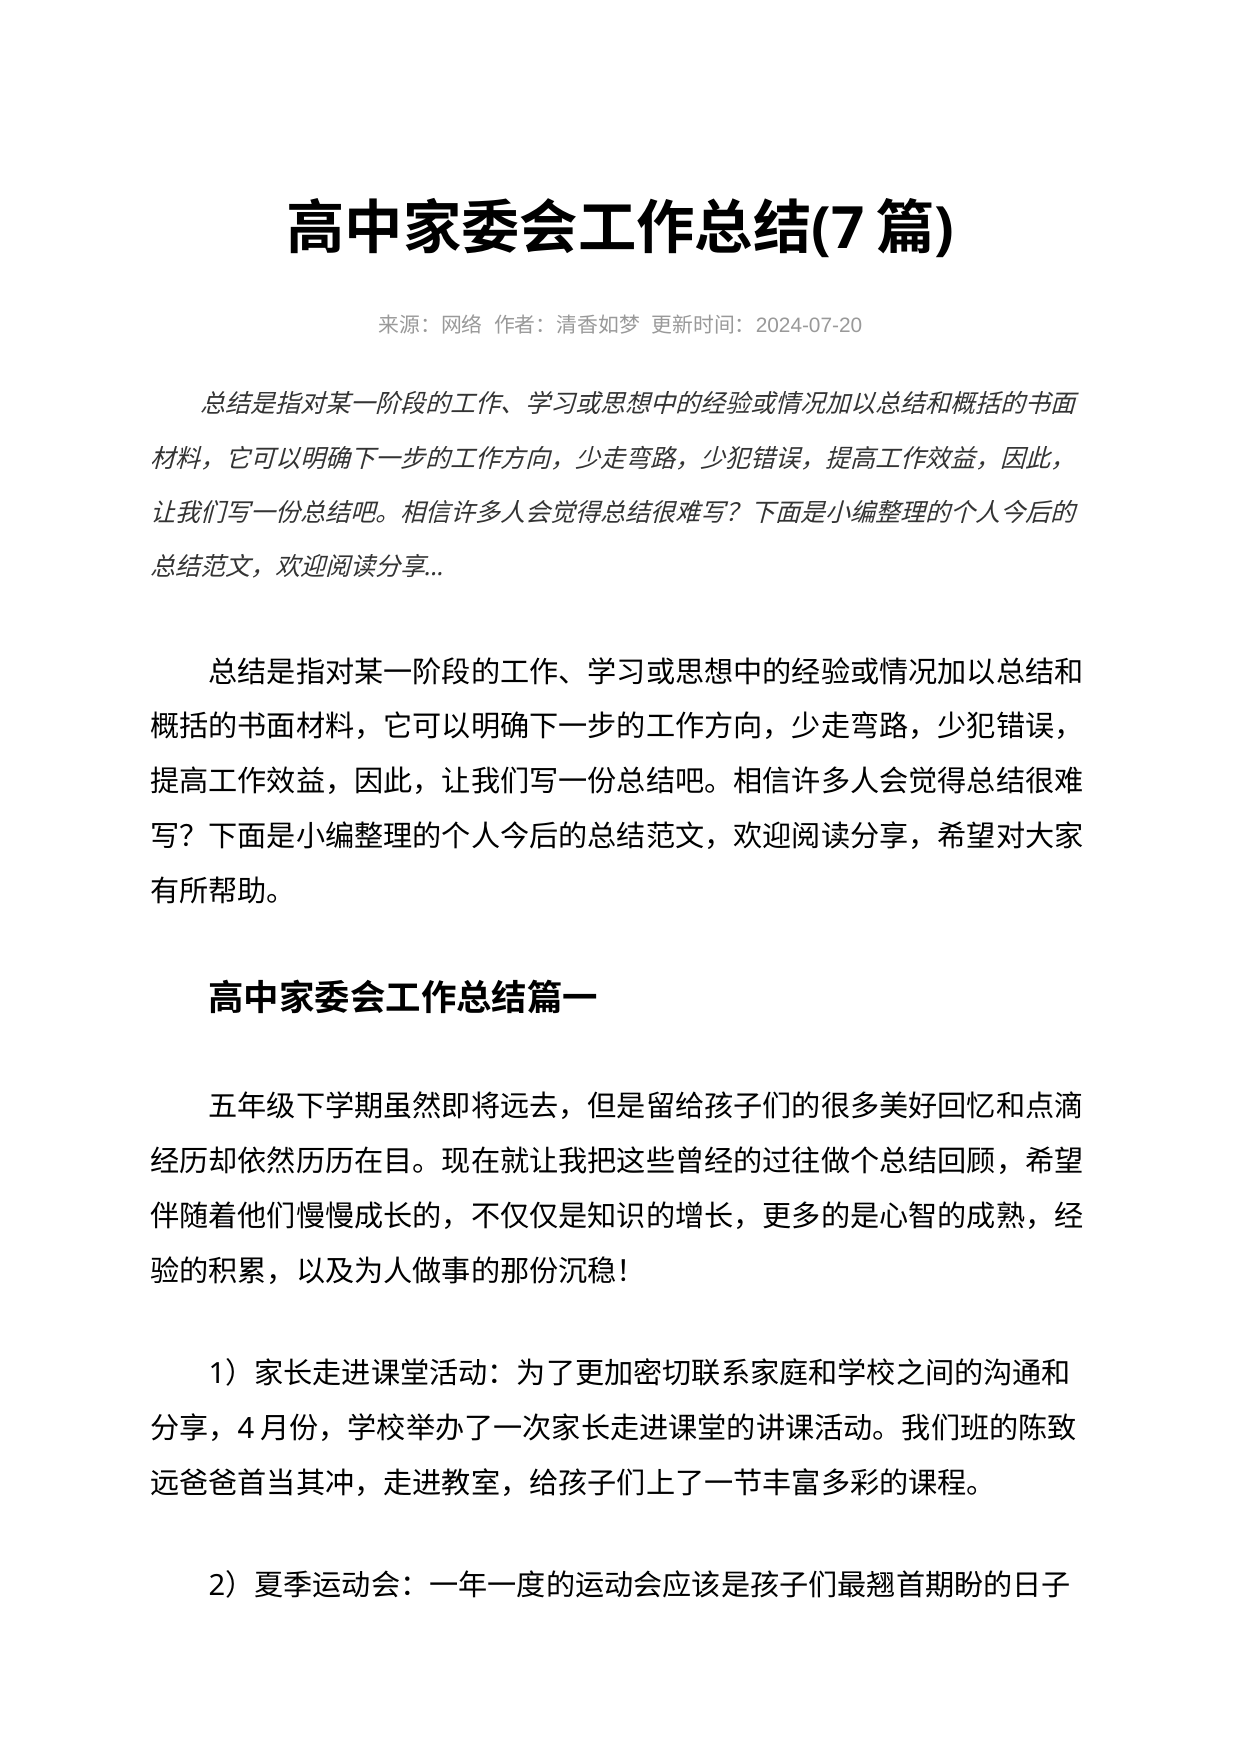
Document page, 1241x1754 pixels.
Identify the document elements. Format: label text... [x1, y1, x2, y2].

subtitle 高中家委会工作总结(7篇) [150, 181, 1090, 266]
text 来源：网络 作者：清香如梦 更新时间：2024-07-20 [150, 313, 1090, 337]
text 高中家委会工作总结篇一 [150, 969, 1090, 1021]
text 总结是指对某一阶段的工作、学习或思想中的经验或情况加以总结和概括的书面材料，它可以明确下一步的工作方向，少走弯路，少犯错误，提高工作效益，因此，让我们写一份总结吧。相信许多人会觉得总结很难写？下面是小编整理的个人今后的总结范文，欢迎阅读分享，希望对大家有所帮助。 [150, 648, 1090, 910]
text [150, 1561, 1090, 1603]
text 总结是指对某一阶段的工作、学习或思想中的经验或情况加以总结和概括的书面材料，它可以明确下一步的工作方向，少走弯路，少犯错误，提高工作效益，因此，让我们写一份总结吧。相信许多人会觉得总结很难写？下面是小编整理的个人今后的总结范文，欢迎阅读分享... [150, 384, 1090, 583]
text 1）家长走进课堂活动：为了更加密切联系家庭和学校之间的沟通和分享，4月份，学校举办了一次家长走进课堂的讲课活动。我们班的陈致远爸爸首当其冲，走进教室，给孩子们上了一节丰富多彩的课程。 [150, 1349, 1090, 1502]
text 五年级下学期虽然即将远去，但是留给孩子们的很多美好回忆和点滴经历却依然历历在目。现在就让我把这些曾经的过往做个总结回顾，希望伴随着他们慢慢成长的，不仅仅是知识的增长，更多的是心智的成熟，经验的积累，以及为人做事的那份沉稳！ [150, 1083, 1090, 1290]
